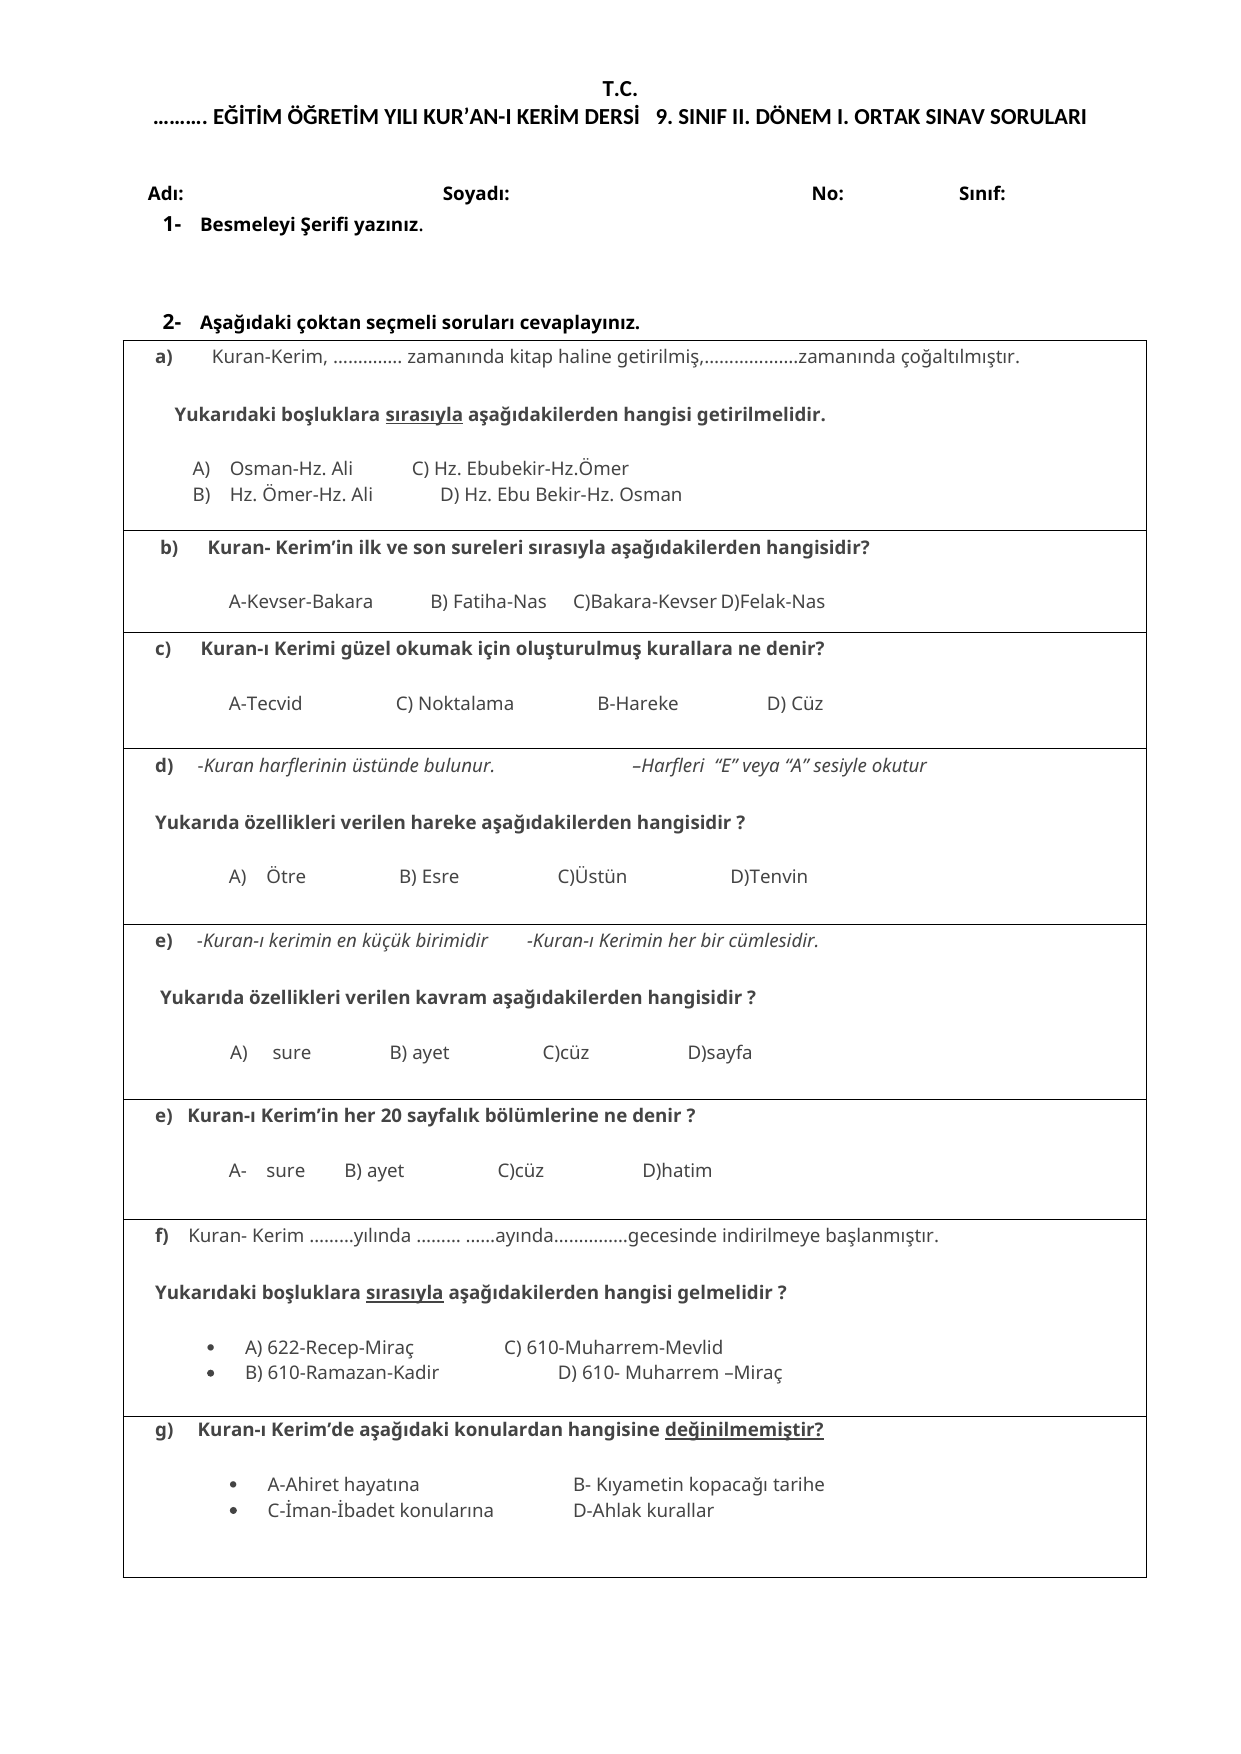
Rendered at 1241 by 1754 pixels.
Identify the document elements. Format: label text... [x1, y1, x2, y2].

table_cell g) Kuran-ı Kerim’de aşağıdaki konulardan hangisine değinilmemiştir? A-Ahiret hayatına B- Kıyametin kopacağı tarihe C-İman-İbadet konularına D-Ahlak kurallar [124, 1417, 1146, 1577]
table_cell c) Kuran-ı Kerimi güzel okumak için oluşturulmuş kurallara ne denir? A-Tecvid C) Noktalama B-Hareke D) Cüz [124, 633, 1146, 748]
list Besmeleyi Şerifi yazınız. [162, 209, 1093, 238]
table_cell e) -Kuran-ı kerimin en küçük birimidir -Kuran-ı Kerimin her bir cümlesidir. Yukarıda özellikleri verilen kavram aşağıdakilerden hangisidir ? sure B) ayet C)cüz D)sayfa [124, 925, 1146, 1099]
table_cell e) Kuran-ı Kerim’in her 20 sayfalık bölümlerine ne denir ? sure B) ayet C)cüz D)hatim [124, 1100, 1146, 1218]
table_cell f) Kuran- Kerim ………yılında ……… ……ayında……………gecesinde indirilmeye başlanmıştır. Yukarıdaki boşluklara sırasıyla aşağıdakilerden hangisi gelmelidir ? A) 622-Recep-Miraç C) 610-Muharrem-Mevlid B) 610-Ramazan-Kadir D) 610- Muharrem –Miraç [124, 1220, 1146, 1416]
text Adı: Soyadı: No: Sınıf: [148, 180, 1093, 206]
table_header a) Kuran-Kerim, ………….. zamanında kitap haline getirilmiş,……………….zamanında çoğaltılmıştır. Yukarıdaki boşluklara sırasıyla aşağıdakilerden hangisi getirilmelidir. Osman-Hz. Ali C) Hz. Ebubekir-Hz.Ömer Hz. Ömer-Hz. Ali D) Hz. Ebu Bekir-Hz. Osman [124, 341, 1146, 530]
table_cell b) Kuran- Kerim’in ilk ve son sureleri sırasıyla aşağıdakilerden hangisidir? A-Kevser-Bakara B) Fatiha-Nas C)Bakara-Kevser D)Felak-Nas [124, 531, 1146, 632]
list Aşağıdaki çoktan seçmeli soruları cevaplayınız. [162, 307, 1093, 336]
table_cell d) -Kuran harflerinin üstünde bulunur. –Harfleri “E” veya “A” sesiyle okutur Yukarıda özellikleri verilen hareke aşağıdakilerden hangisidir ? Ötre B) Esre C)Üstün D)Tenvin [124, 749, 1146, 923]
